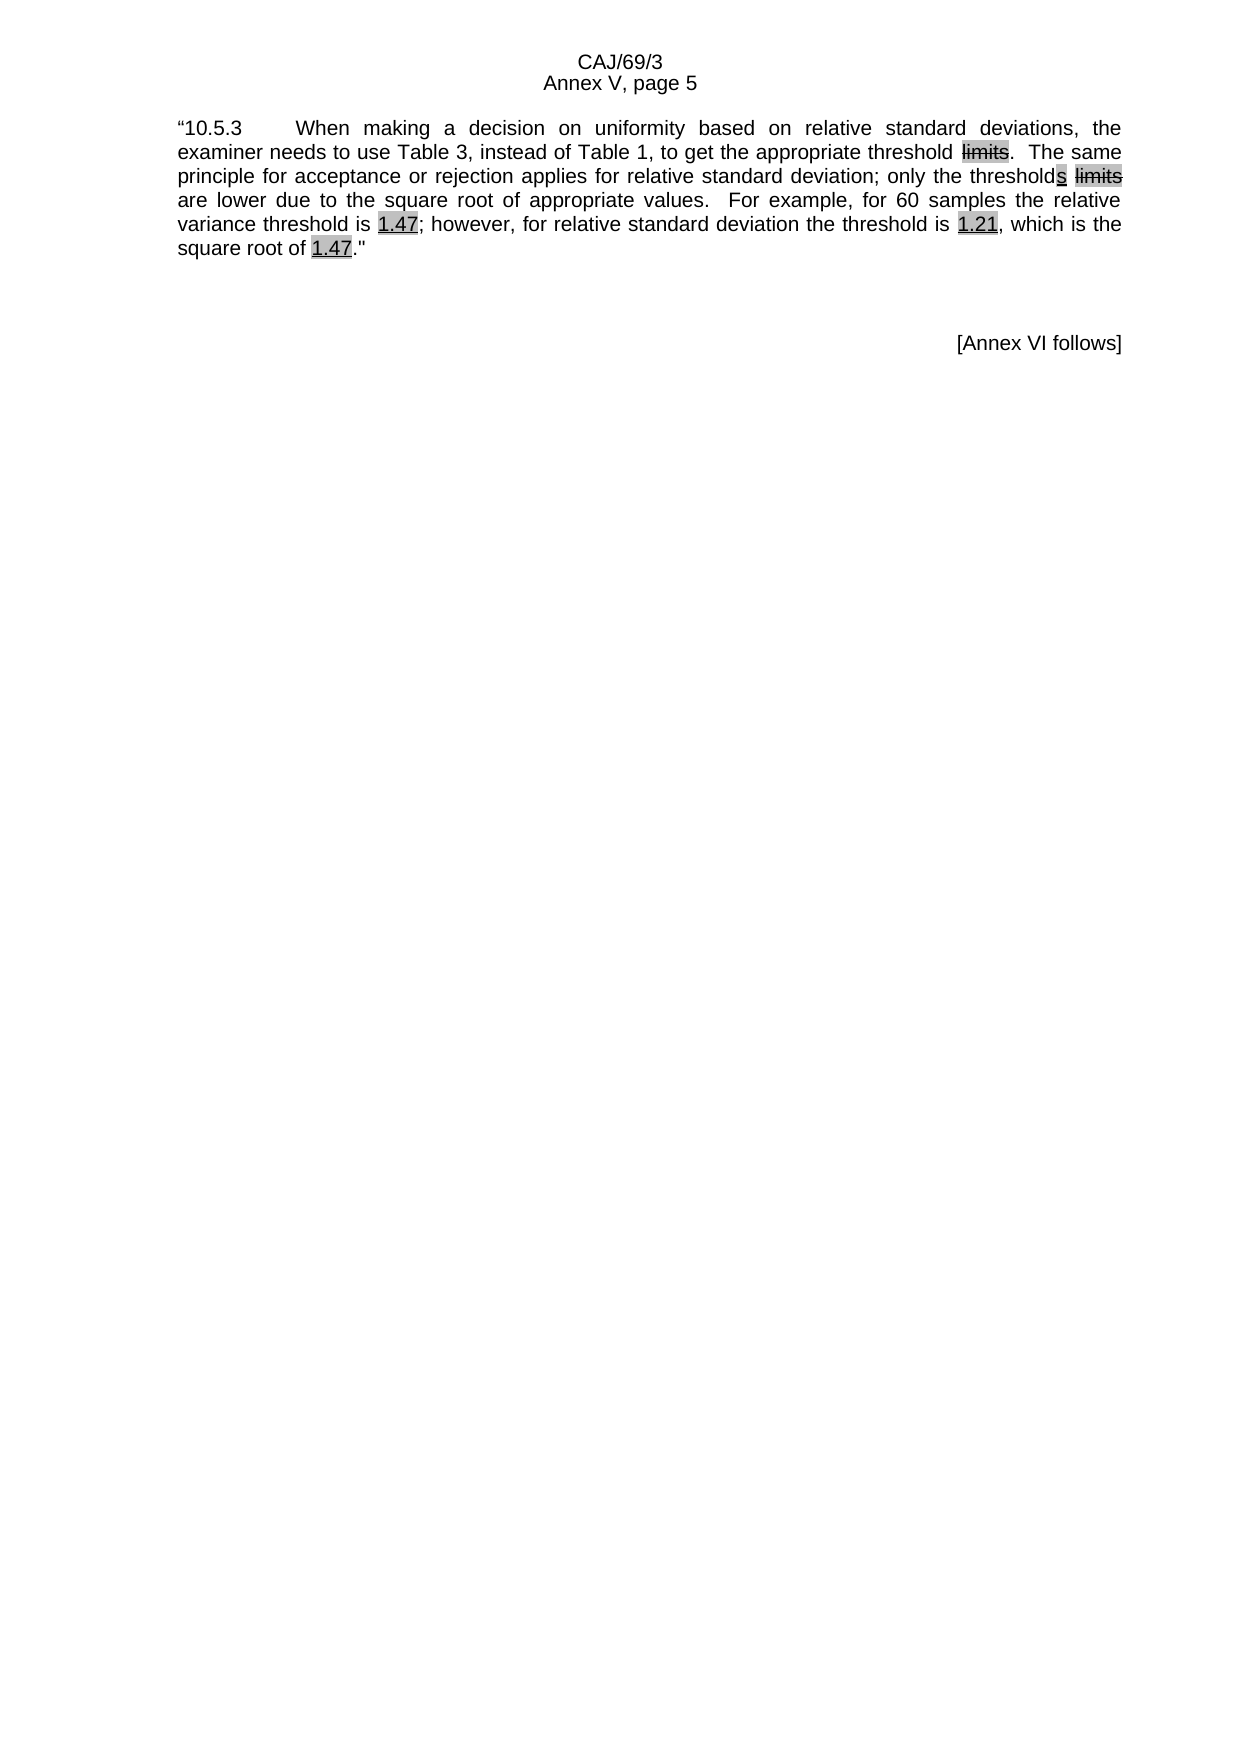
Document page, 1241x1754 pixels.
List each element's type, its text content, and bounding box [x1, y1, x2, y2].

text [Annex VI follows] [177, 331, 1122, 355]
text “10.5.3 When making a decision on uniformity based on relative standard deviations, the examiner needs to use Table 3, instead of Table 1, to get the appropriate threshold limits. The same principle for acceptance or rejection applies for relative standard deviation; only the thresholds limits are lower due to the square root of appropriate values. For example, for 60 samples the relative variance threshold is 1.47; however, for relative standard deviation the threshold is 1.21, which is the square root of 1.47." [177, 116, 1122, 259]
